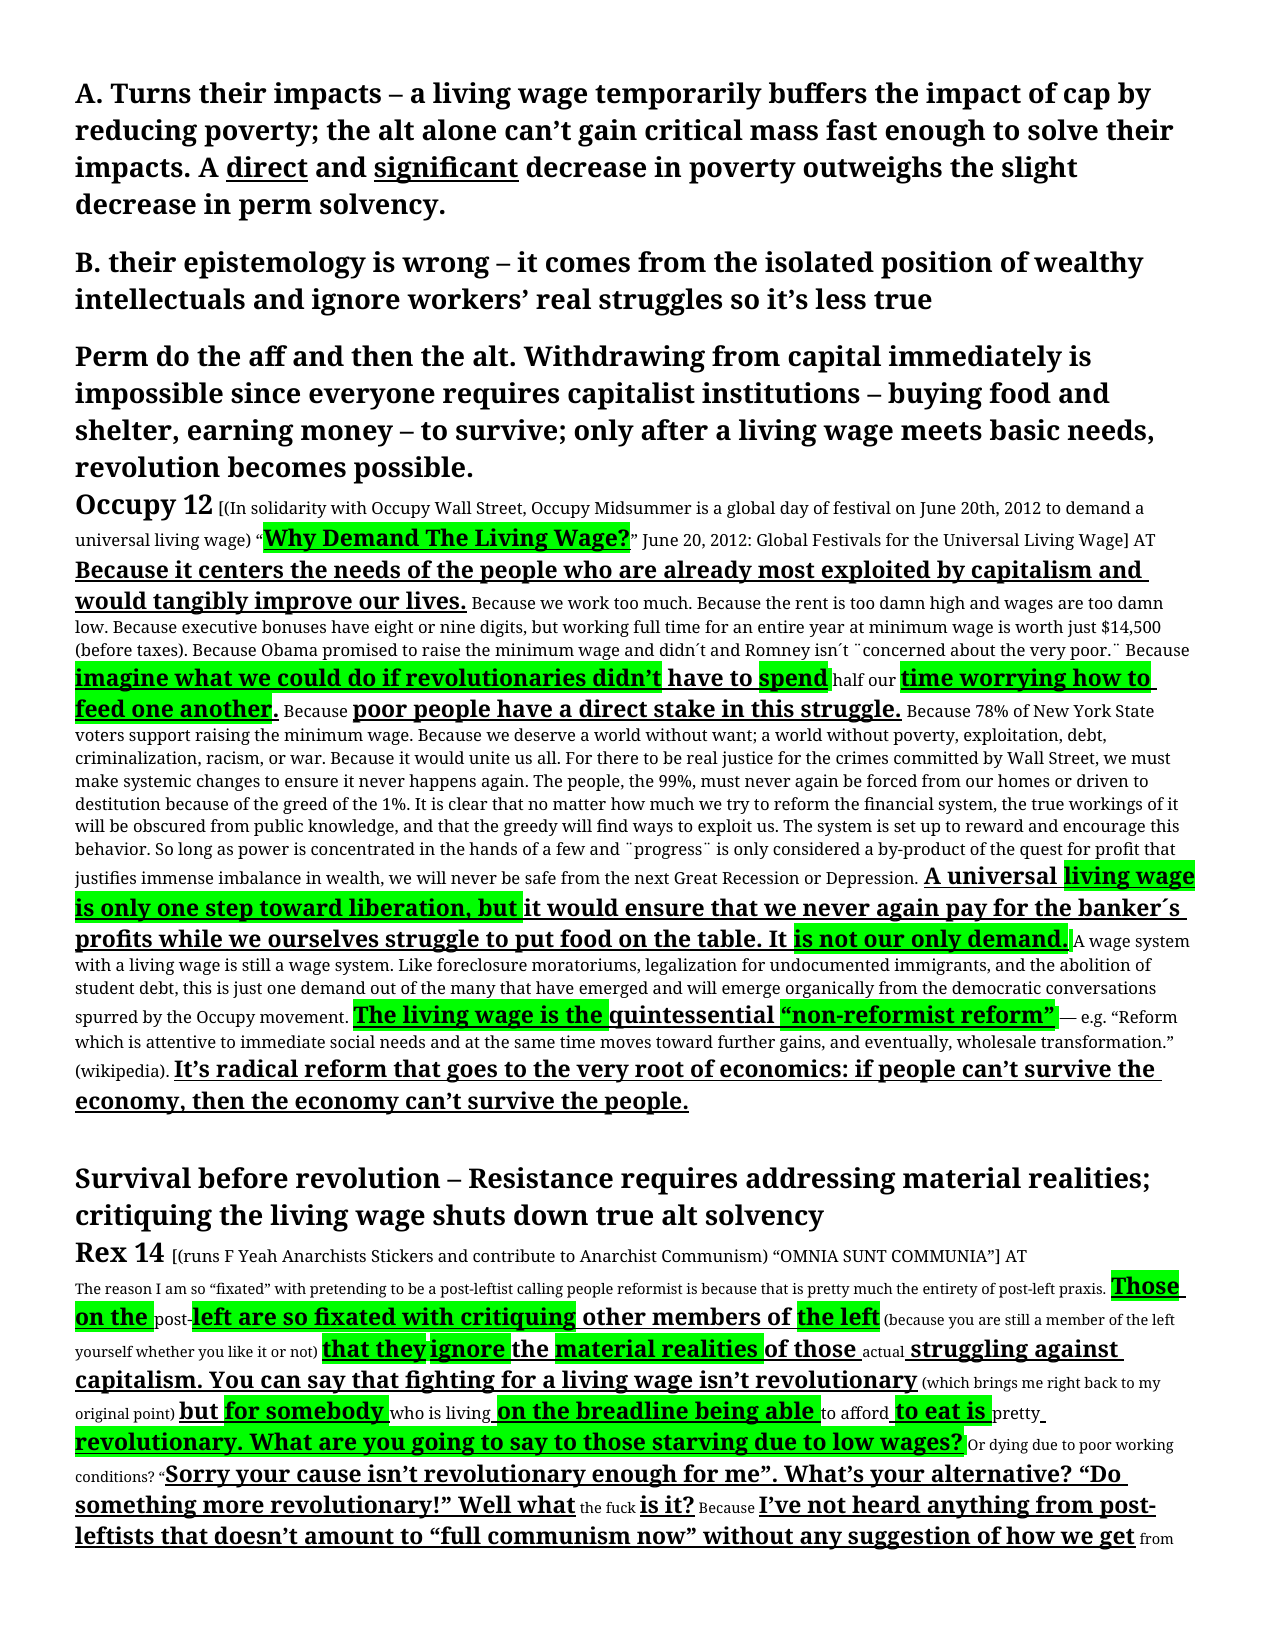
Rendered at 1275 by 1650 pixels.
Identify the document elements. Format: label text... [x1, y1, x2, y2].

text Rex 14 [(runs F Yeah Anarchists Stickers and contribute to Anarchist Communism) “OMNIA SUNT COMMUNIA”] AT [75, 1233, 1200, 1270]
text Occupy 12 [(In solidarity with Occupy Wall Street, Occupy Midsummer is a global day of festival on June 20th, 2012 to demand a universal living wage) “Why Demand The Living Wage?” June 20, 2012: Global Festivals for the Universal Living Wage] AT [75, 485, 1200, 553]
subtitle B. their epistemology is wrong – it comes from the isolated position of wealthy intellectuals and ignore workers’ real struggles so it’s less true [75, 243, 1200, 317]
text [75, 1270, 1200, 1551]
text Because it centers the needs of the people who are already most exploited by capitalism and would tangibly improve our lives. Because we work too much. Because the rent is too damn high and wages are too damn low. Because executive bonuses have eight or nine digits, but working full time for an entire year at minimum wage is worth just $14,500 (before taxes). Because Obama promised to raise the minimum wage and didn´t and Romney isn´t ¨concerned about the very poor.¨ Because imagine what we could do if revolutionaries didn’t have to spend half our time worrying how to feed one another. Because poor people have a direct stake in this struggle. Because 78% of New York State voters support raising the minimum wage. Because we deserve a world without want; a world without poverty, exploitation, debt, criminalization, racism, or war. Because it would unite us all. For there to be real justice for the crimes committed by Wall Street, we must make systemic changes to ensure it never happens again. The people, the 99%, must never again be forced from our homes or driven to destitution because of the greed of the 1%. It is clear that no matter how much we try to reform the financial system, the true workings of it will be obscured from public knowledge, and that the greedy will find ways to exploit us. The system is set up to reward and encourage this behavior. So long as power is concentrated in the hands of a few and ¨progress¨ is only considered a by-product of the quest for profit that justifies immense imbalance in wealth, we will never be safe from the next Great Recession or Depression. A universal living wage is only one step toward liberation, but it would ensure that we never again pay for the banker´s profits while we ourselves struggle to put food on the table. It is not our only demand. A wage system with a living wage is still a wage system. Like foreclosure moratoriums, legalization for undocumented immigrants, and the abolition of student debt, this is just one demand out of the many that have emerged and will emerge organically from the democratic conversations spurred by the Occupy movement. The living wage is the quintessential “non-reformist reform” — e.g. “Reform which is attentive to immediate social needs and at the same time moves toward further gains, and eventually, wholesale transformation.” (wikipedia). It’s radical reform that goes to the very root of economics: if people can’t survive the economy, then the economy can’t survive the people. [75, 553, 1200, 1116]
subtitle A. Turns their impacts – a living wage temporarily buffers the impact of cap by reducing poverty; the alt alone can’t gain critical mass fast enough to solve their impacts. A direct and significant decrease in poverty outweighs the slight decrease in perm solvency. [75, 75, 1200, 222]
subtitle Perm do the aff and then the alt. Withdrawing from capital immediately is impossible since everyone requires capitalist institutions – buying food and shelter, earning money – to survive; only after a living wage meets basic needs, revolution becomes possible. [75, 338, 1200, 485]
subtitle Survival before revolution – Resistance requires addressing material realities; critiquing the living wage shuts down true alt solvency [75, 1159, 1200, 1233]
